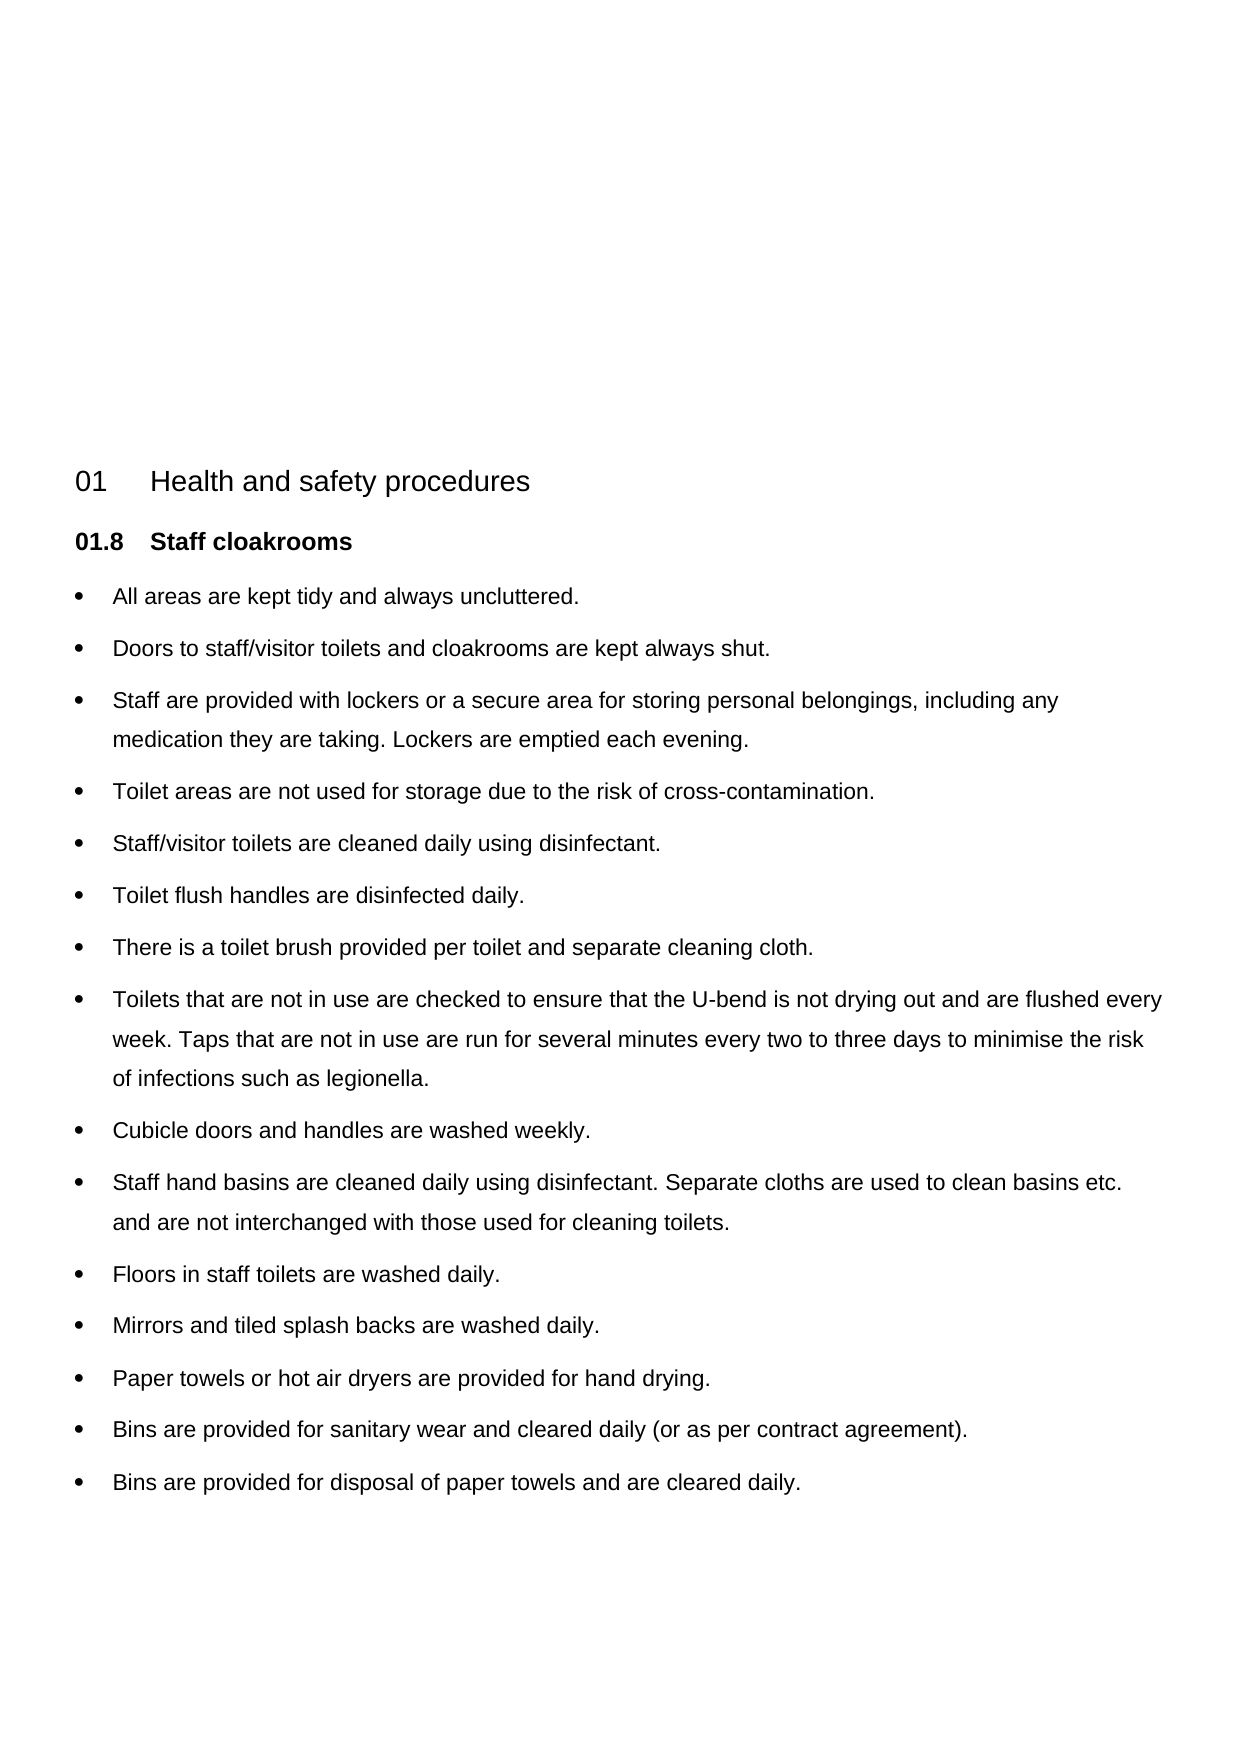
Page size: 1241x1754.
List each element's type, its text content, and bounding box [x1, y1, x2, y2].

list Floors in staff toilets are washed daily. [75, 1261, 1165, 1287]
list Toilet flush handles are disinfected daily. [75, 882, 1165, 908]
list Cubicle doors and handles are washed weekly. [75, 1117, 1165, 1143]
list There is a toilet brush provided per toilet and separate cleaning cloth. [75, 934, 1165, 961]
list Bins are provided for disposal of paper towels and are cleared daily. [75, 1468, 1165, 1495]
list Paper towels or hot air dryers are provided for hand drying. [75, 1364, 1165, 1391]
list Staff hand basins are cleaned daily using disinfectant. Separate cloths are used to clean basins etc. and are not interchanged with those used for cleaning toilets. [75, 1169, 1165, 1235]
list Toilet areas are not used for storage due to the risk of cross-contamination. [75, 778, 1165, 804]
list Toilets that are not in use are checked to ensure that the U-bend is not drying out and are flushed every week. Taps that are not in use are run for several minutes every two to three days to minimise the risk of infections such as legionella. [75, 986, 1165, 1091]
list Bins are provided for sanitary wear and cleared daily (or as per contract agreement). [75, 1416, 1165, 1443]
list All areas are kept tidy and always uncluttered. [75, 583, 1165, 609]
list Doors to staff/visitor toilets and cloakrooms are kept always shut. [75, 635, 1165, 661]
list Mirrors and tiled splash backs are washed daily. [75, 1312, 1165, 1339]
text 01.8 Staff cloakrooms [75, 527, 1165, 556]
text 01 Health and safety procedures [75, 464, 1165, 498]
list Staff are provided with lockers or a secure area for storing personal belongings, including any medication they are taking. Lockers are emptied each evening. [75, 687, 1165, 753]
list Staff/visitor toilets are cleaned daily using disinfectant. [75, 830, 1165, 857]
